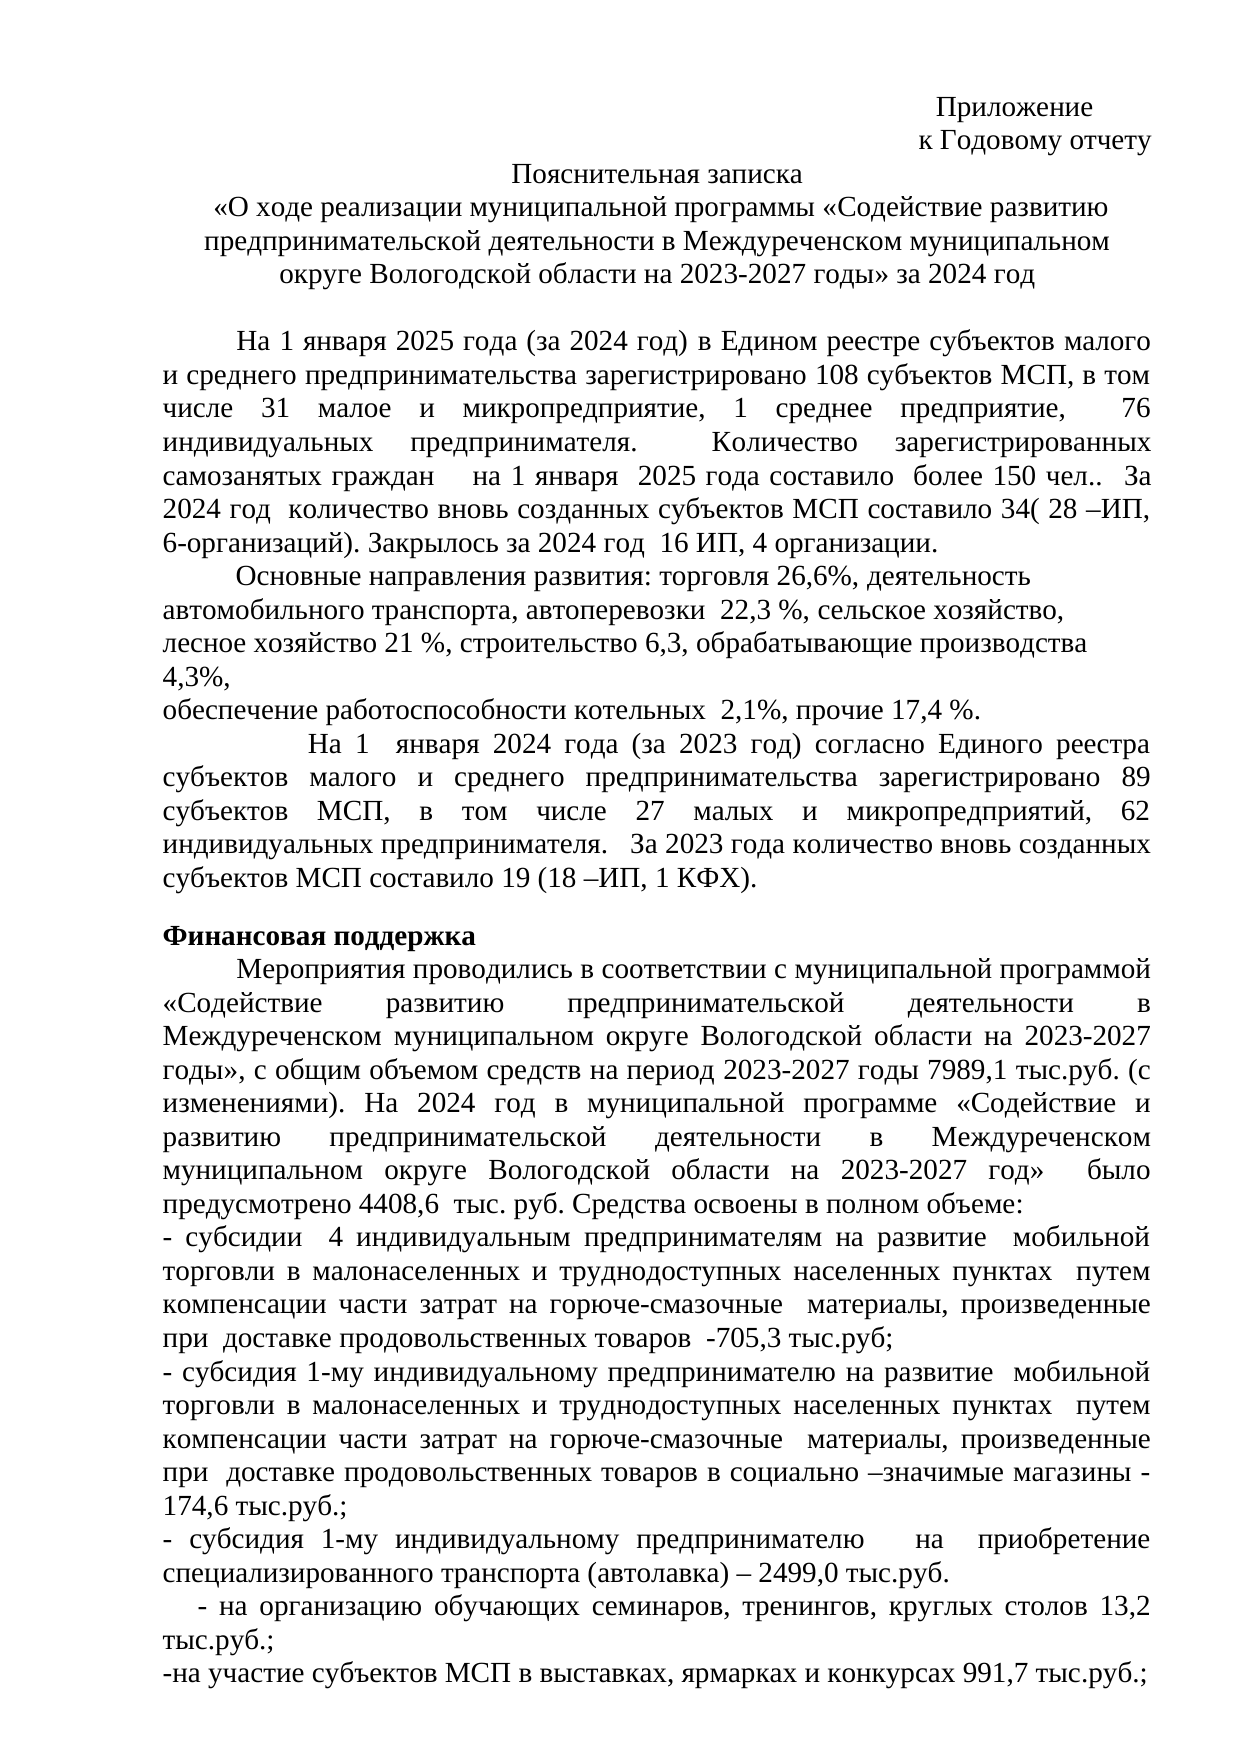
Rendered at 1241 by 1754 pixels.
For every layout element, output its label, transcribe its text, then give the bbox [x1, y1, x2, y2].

text На 1 января 2025 года (за 2024 год) в Едином реестре субъектов малого и среднего предпринимательства зарегистрировано 108 субъектов МСП, в том числе 31 малое и микропредприятие, 1 среднее предприятие, 76 индивидуальных предпринимателя. Количество зарегистрированных самозанятых граждан на 1 января 2025 года составило более 150 чел.. За 2024 год количество вновь созданных субъектов МСП составило 34( 28 –ИП, 6-организаций). Закрылось за 2024 год 16 ИП, 4 организации. [162, 323, 1152, 558]
text - на организацию обучающих семинаров, тренингов, круглых столов 13,2 тыс.руб.; [162, 1588, 1152, 1656]
text Пояснительная записка [162, 156, 1152, 189]
text Основные направления развития: торговля 26,6%, деятельность автомобильного транспорта, автоперевозки 22,3 %, сельское хозяйство, лесное хозяйство 21 %, строительство 6,3, обрабатывающие производства 4,3%, [162, 558, 1152, 692]
text обеспечение работоспособности котельных 2,1%, прочие 17,4 %. [162, 692, 1152, 726]
text -на участие субъектов МСП в выставках, ярмарках и конкурсах 991,7 тыс.руб.; [162, 1656, 1152, 1689]
text к Годовому отчету [162, 122, 1152, 156]
text - субсидия 1-му индивидуальному предпринимателю на развитие мобильной торговли в малонаселенных и труднодоступных населенных пунктах путем компенсации части затрат на горюче-смазочные материалы, произведенные при доставке продовольственных товаров в социально –значимые магазины -174,6 тыс.руб.; [162, 1354, 1152, 1521]
text «О ходе реализации муниципальной программы «Содействие развитию предпринимательской деятельности в Междуреченском муниципальном округе Вологодской области на 2023-2027 годы» за 2024 год [162, 189, 1152, 290]
text Мероприятия проводились в соответствии с муниципальной программой «Содействие развитию предпринимательской деятельности в Междуреченском муниципальном округе Вологодской области на 2023-2027 годы», с общим объемом средств на период 2023-2027 годы 7989,1 тыс.руб. (с изменениями). На 2024 год в муниципальной программе «Содействие и развитию предпринимательской деятельности в Междуреченском муниципальном округе Вологодской области на 2023-2027 год» было предусмотрено 4408,6 тыс. руб. Средства освоены в полном объеме: [162, 951, 1152, 1219]
text - субсидия 1-му индивидуальному предпринимателю на приобретение специализированного транспорта (автолавка) – 2499,0 тыс.руб. [162, 1521, 1152, 1588]
text На 1 января 2024 года (за 2023 год) согласно Единого реестра субъектов малого и среднего предпринимательства зарегистрировано 89 субъектов МСП, в том числе 27 малых и микропредприятий, 62 индивидуальных предпринимателя. За 2023 года количество вновь созданных субъектов МСП составило 19 (18 –ИП, 1 КФХ). [162, 726, 1152, 894]
text Финансовая поддержка [162, 918, 1152, 951]
text - субсидии 4 индивидуальным предпринимателям на развитие мобильной торговли в малонаселенных и труднодоступных населенных пунктах путем компенсации части затрат на горюче-смазочные материалы, произведенные при доставке продовольственных товаров -705,3 тыс.руб; [162, 1219, 1152, 1354]
text Приложение [162, 89, 1152, 122]
